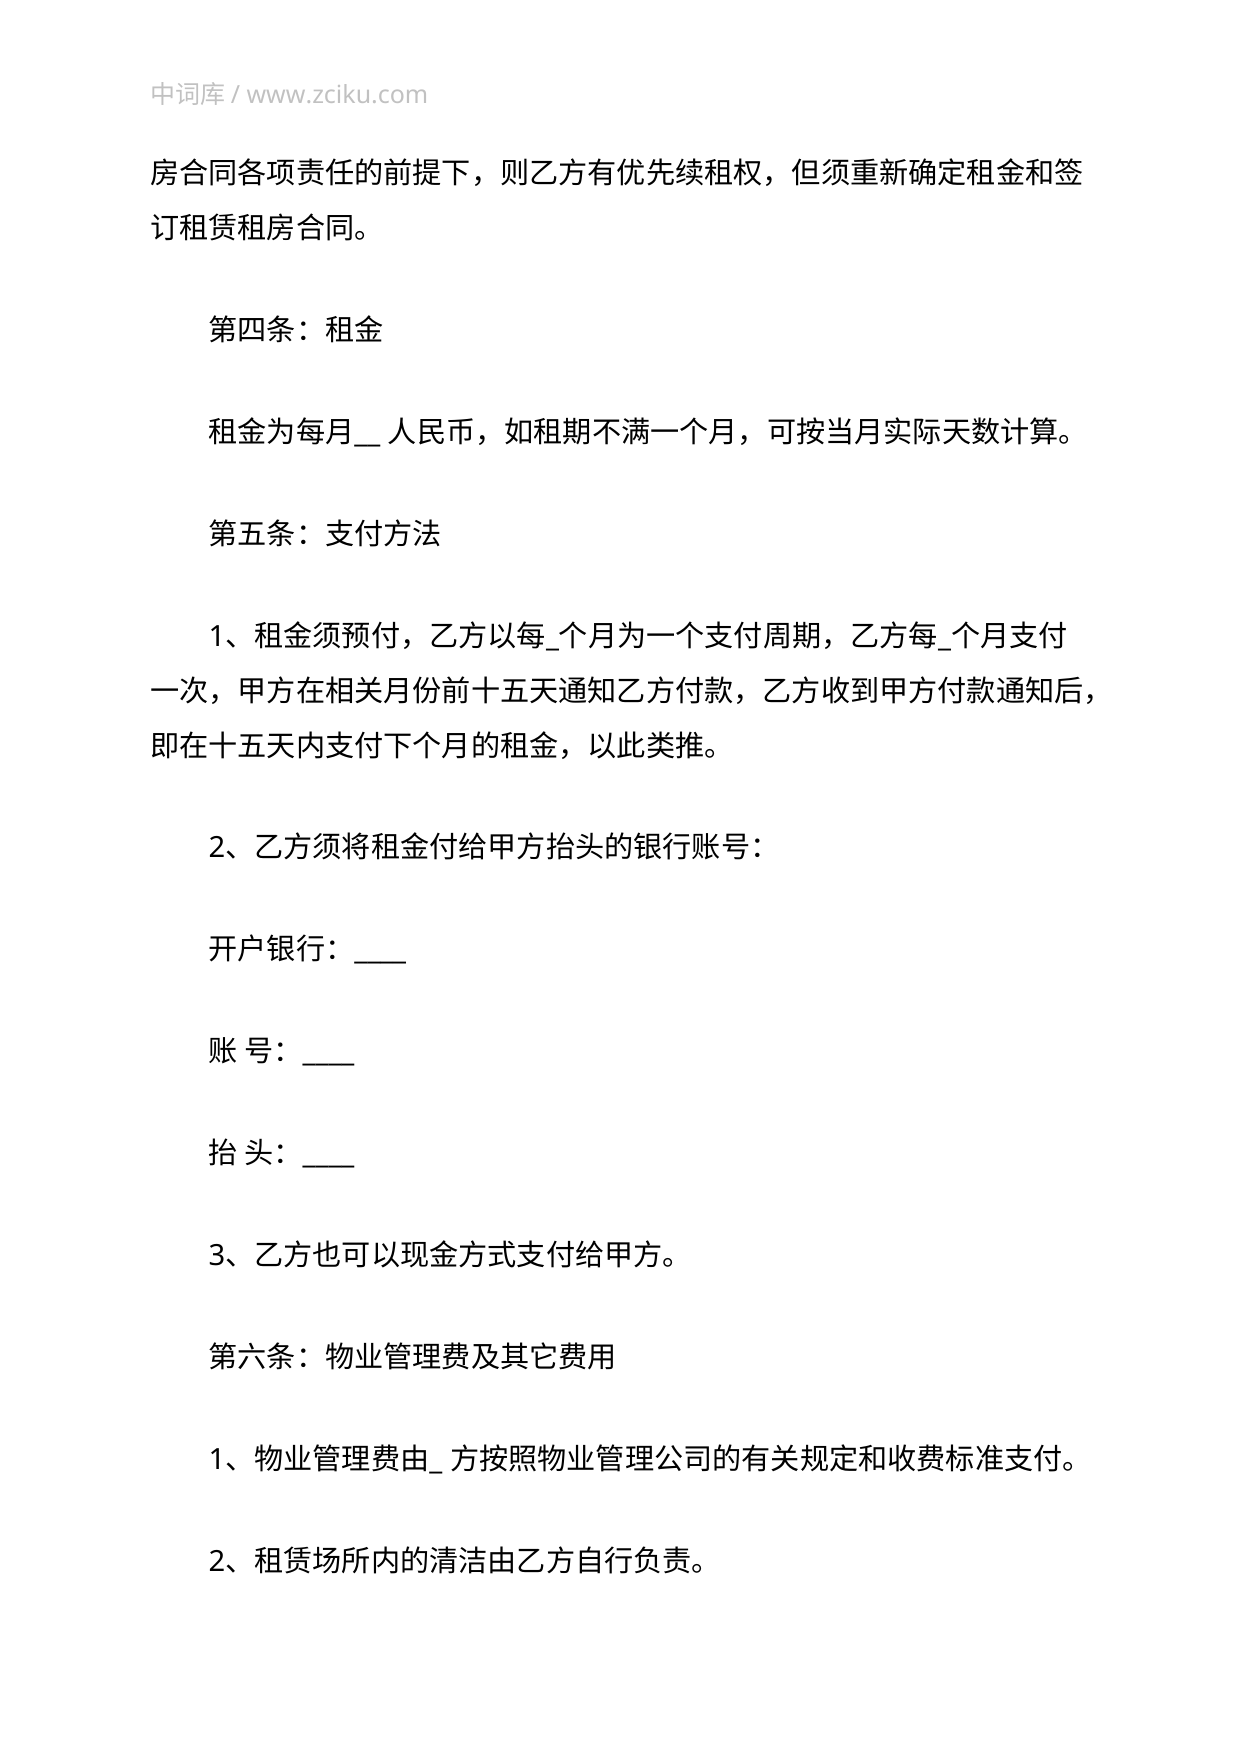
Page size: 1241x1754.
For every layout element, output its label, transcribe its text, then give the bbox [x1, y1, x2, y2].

text 第四条：租金 [150, 307, 1090, 349]
text 第五条：支付方法 [150, 510, 1090, 553]
text 2、乙方须将租金付给甲方抬头的银行账号： [150, 824, 1090, 866]
text 2、租赁场所内的清洁由乙方自行负责。 [150, 1537, 1090, 1580]
text 1、租金须预付，乙方以每_个月为一个支付周期，乙方每_个月支付一次，甲方在相关月份前十五天通知乙方付款，乙方收到甲方付款通知后，即在十五天内支付下个月的租金，以此类推。 [150, 612, 1090, 764]
text 租金为每月__ 人民币，如租期不满一个月，可按当月实际天数计算。 [150, 408, 1090, 451]
text 1、物业管理费由_ 方按照物业管理公司的有关规定和收费标准支付。 [150, 1436, 1090, 1478]
text 开户银行：____ [150, 926, 1090, 968]
text 3、乙方也可以现金方式支付给甲方。 [150, 1232, 1090, 1274]
text 第六条：物业管理费及其它费用 [150, 1334, 1090, 1376]
text 账 号：____ [150, 1028, 1090, 1070]
text 抬 头：____ [150, 1130, 1090, 1172]
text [150, 150, 1090, 247]
